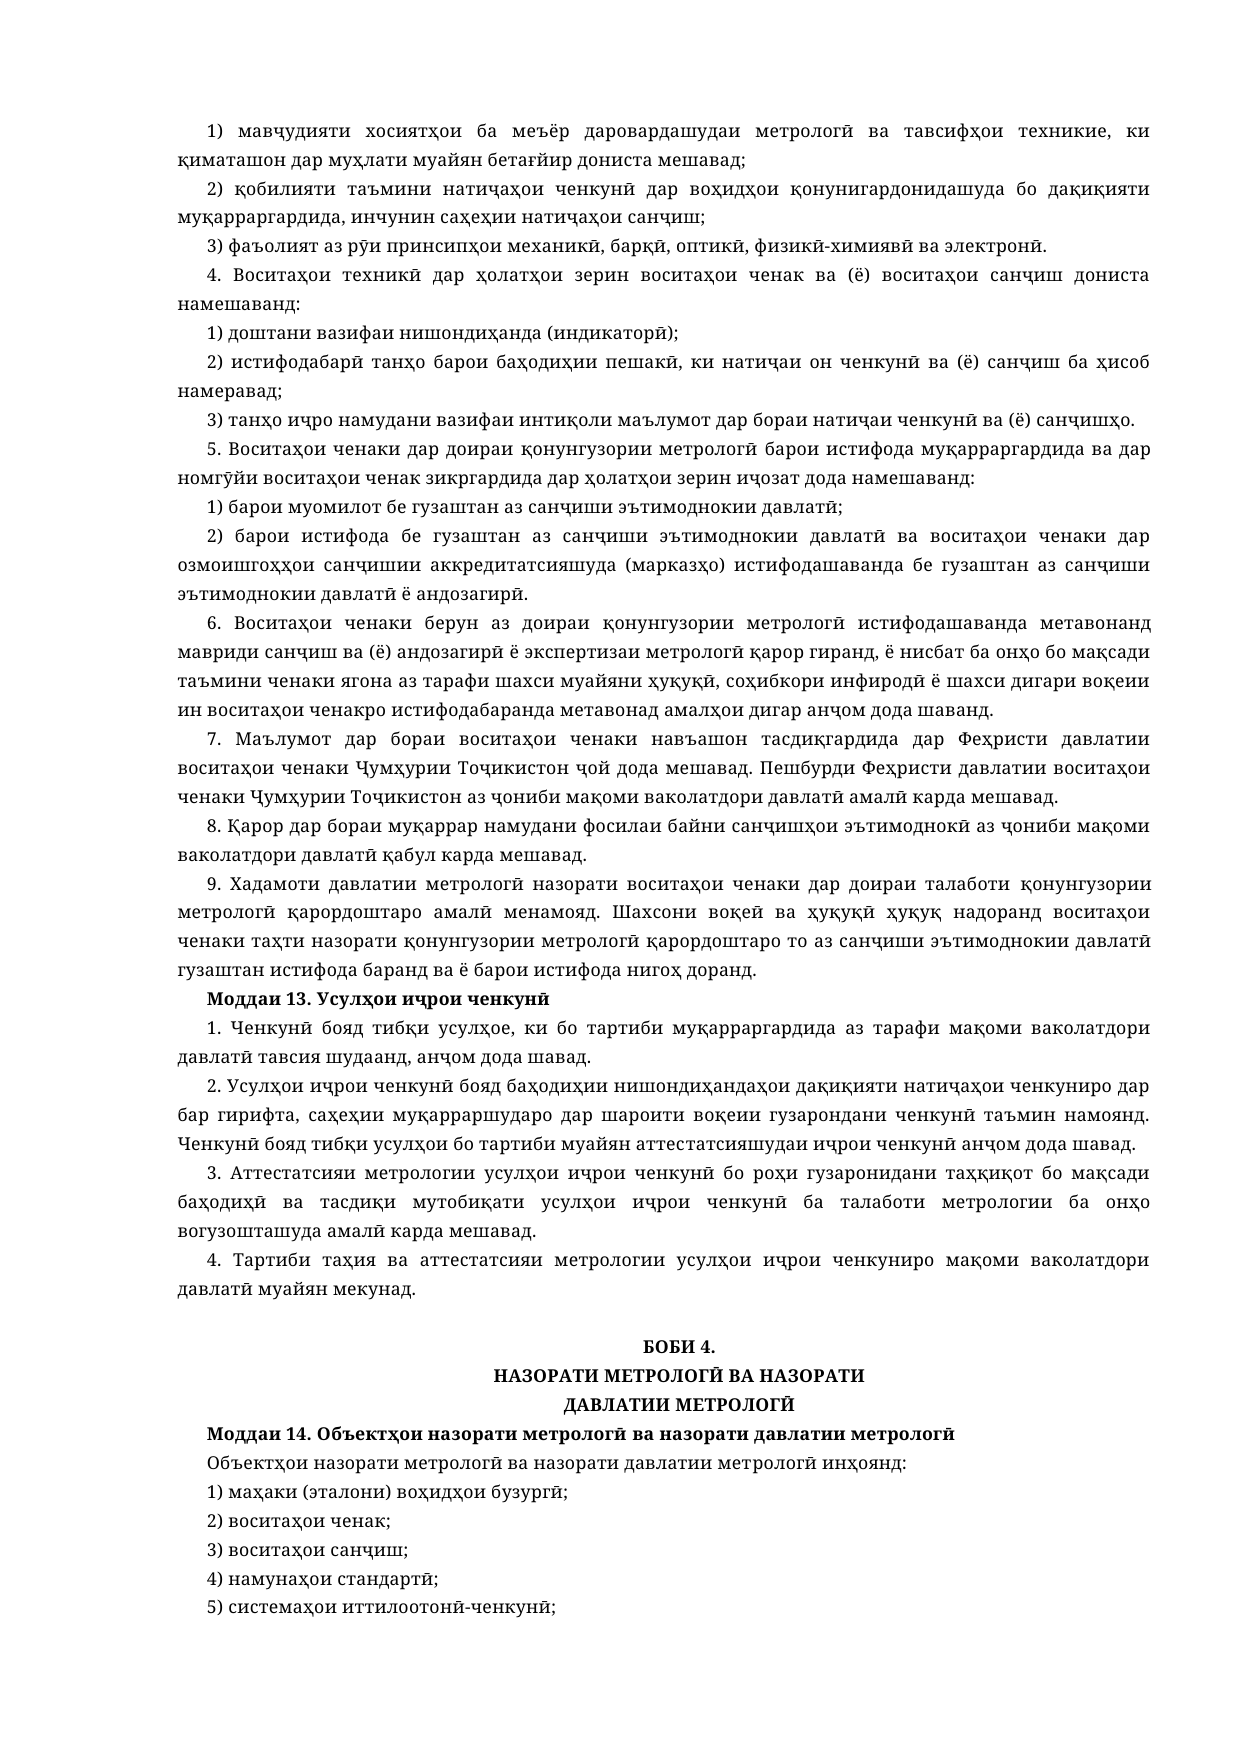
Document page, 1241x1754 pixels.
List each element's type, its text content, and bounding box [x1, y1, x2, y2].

text 1) барои муомилот бе гузаштан аз санҷиши эътимоднокии давлатӣ; [177, 494, 1152, 519]
text БОБИ 4. [177, 1334, 1152, 1358]
text 1) доштани вазифаи нишондиҳанда (индикаторӣ); [177, 321, 1152, 345]
text 1. Ченкунӣ бояд тибқи усулҳое, ки бо тартиби муқарраргардида аз тарафи мақоми ваколатдори давлатӣ тавсия шудаанд, анҷом дода шавад. [177, 1016, 1152, 1069]
text 7. Маълумот дар бораи воситаҳои ченаки навъашон тасдиқгардида дар Феҳристи давлатии воситаҳои ченаки Ҷумҳурии Тоҷикистон ҷой дода мешавад. Пешбурди Феҳристи давлатии воситаҳои ченаки Ҷумҳурии Тоҷикистон аз ҷониби мақоми ваколатдори давлатӣ амалӣ карда мешавад. [177, 726, 1152, 808]
text Моддаи 13. Усулҳои иҷрои ченкунӣ [177, 987, 1152, 1011]
text 2. Усулҳои иҷрои ченкунӣ бояд баҳодиҳии нишондиҳандаҳои дақиқияти натиҷаҳои ченкуниро дар бар гирифта, саҳеҳии муқарраршударо дар шароити воқеии гузарондани ченкунӣ таъмин намоянд. Ченкунӣ бояд тибқи усулҳои бо тартиби муайян аттес­татсияшудаи иҷрои ченкунӣ анҷом дода шавад. [177, 1074, 1152, 1156]
text 5. Воситаҳои ченаки дар доираи қонунгузории метрологӣ барои истифода муқарраргардида ва дар номгӯйи воситаҳои ченак зикргардида дар ҳолатҳои зерин иҷозат дода намешаванд: [177, 437, 1152, 490]
text 4. Воситаҳои техникӣ дар ҳолатҳои зерин воситаҳои ченак ва (ё) воситаҳои санҷиш дониста намешаванд: [177, 263, 1152, 316]
text 2) воситаҳои ченак; [177, 1508, 1152, 1532]
text 8. Қарор дар бораи муқаррар намудани фосилаи байни санҷишҳои эътимоднокӣ аз ҷониби мақоми ваколатдори давлатӣ қабул карда мешавад. [177, 813, 1152, 866]
text 1) мавҷудияти хосиятҳои ба меъёр даровардашудаи метрологӣ ва тавсифҳои техникие, ки қиматашон дар муҳлати муайян бетағйир дониста мешавад; [177, 118, 1152, 171]
text Моддаи 14. Объектҳои назорати метрологӣ ва назорати давлатии метрологӣ [177, 1421, 1152, 1445]
text 3) фаъолият аз рӯи принсипҳои механикӣ, барқӣ, оптикӣ, физикӣ-химиявӣ ва электронӣ. [177, 234, 1152, 258]
text 5) системаҳои иттилоотонӣ-ченкунӣ; [177, 1595, 1152, 1619]
text 3. Аттестатсияи метрологии усулҳои иҷрои ченкунӣ бо роҳи гузаронидани таҳқиқот бо мақсади баҳодиҳӣ ва тасдиқи мутобиқати усулҳои иҷрои ченкунӣ ба талаботи метрологии ба онҳо вогузошташуда амалӣ карда мешавад. [177, 1161, 1152, 1243]
text 2) қобилияти таъмини натиҷаҳои ченкунӣ дар воҳидҳои қонунигардонидашуда бо дақиқияти муқарраргардида, инчунин саҳеҳии натиҷаҳои санҷиш; [177, 176, 1152, 229]
text 1) маҳаки (эталони) воҳидҳои бузургӣ; [177, 1479, 1152, 1503]
text 6. Воситаҳои ченаки берун аз доираи қонунгузории метрологӣ истифодашаванда метавонанд мавриди санҷиш ва (ё) андозагирӣ ё экспертизаи метрологӣ қарор гиранд, ё нисбат ба онҳо бо мақсади таъмини ченаки ягона аз тарафи шахси муайяни ҳуқуқӣ, соҳибкори инфиродӣ ё шахси дигари воқеии ин воситаҳои ченакро истифодабаранда метавонад амалҳои дигар анҷом дода шаванд. [177, 610, 1152, 721]
text 4. Тартиби таҳия ва аттестатсияи метрологии усулҳои иҷрои ченкуниро мақоми ваколатдори давлатӣ муайян мекунад. [177, 1247, 1152, 1301]
text 3) воситаҳои санҷиш; [177, 1537, 1152, 1561]
text Объектҳои назорати метрологӣ ва назорати давлатии мет­рологӣ инҳоянд: [177, 1450, 1152, 1474]
text 2) барои истифода бе гузаштан аз санҷиши эътимоднокии давлатӣ ва воситаҳои ченаки дар озмоишгоҳҳои санҷишии аккредитатсияшуда (марказҳо) истифодашаванда бе гузаштан аз санҷиши эътимоднокии давлатӣ ё андозагирӣ. [177, 523, 1152, 606]
text НАЗОРАТИ МЕТРОЛОГӢ ВА НАЗОРАТИ [177, 1363, 1152, 1387]
text 4) намунаҳои стандартӣ; [177, 1566, 1152, 1590]
text 3) танҳо иҷро намудани вазифаи интиқоли маълумот дар бораи натиҷаи ченкунӣ ва (ё) санҷишҳо. [177, 408, 1152, 432]
text ДАВЛАТИИ МЕТРОЛОГӢ [177, 1392, 1152, 1416]
text 2) истифодабарӣ танҳо барои баҳодиҳии пешакӣ, ки натиҷаи он ченкунӣ ва (ё) санҷиш ба ҳисоб намеравад; [177, 350, 1152, 403]
text 9. Хадамоти давлатии метрологӣ назорати воситаҳои ченаки дар доираи талаботи қонунгузории метрологӣ қарордоштаро амалӣ менамояд. Шахсони воқеӣ ва ҳуқуқӣ ҳуқуқ надоранд воситаҳои ченаки таҳти назорати қонунгузории метрологӣ қарордоштаро то аз санҷиши эътимоднокии давлатӣ гузаштан истифода баранд ва ё барои истифода нигоҳ доранд. [177, 871, 1152, 982]
